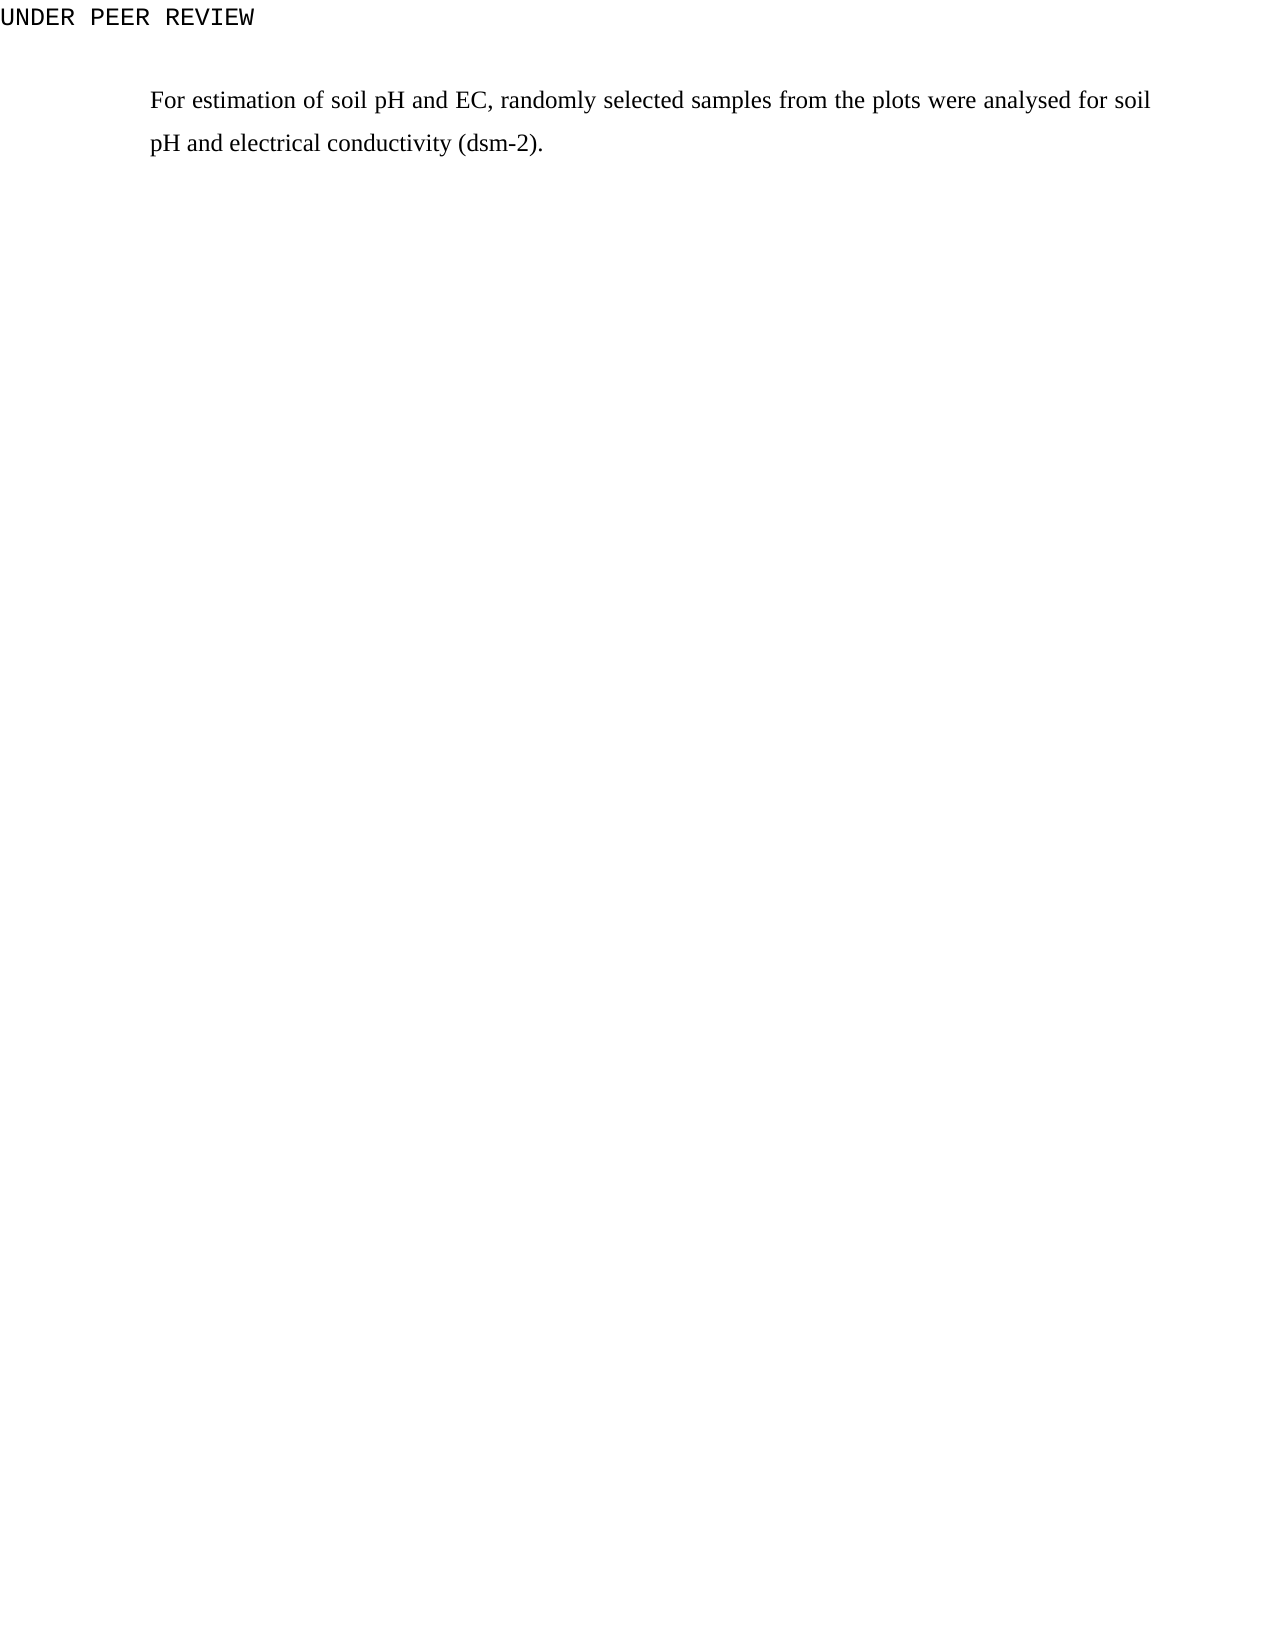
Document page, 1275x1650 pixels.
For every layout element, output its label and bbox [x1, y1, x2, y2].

text [150, 85, 1153, 157]
